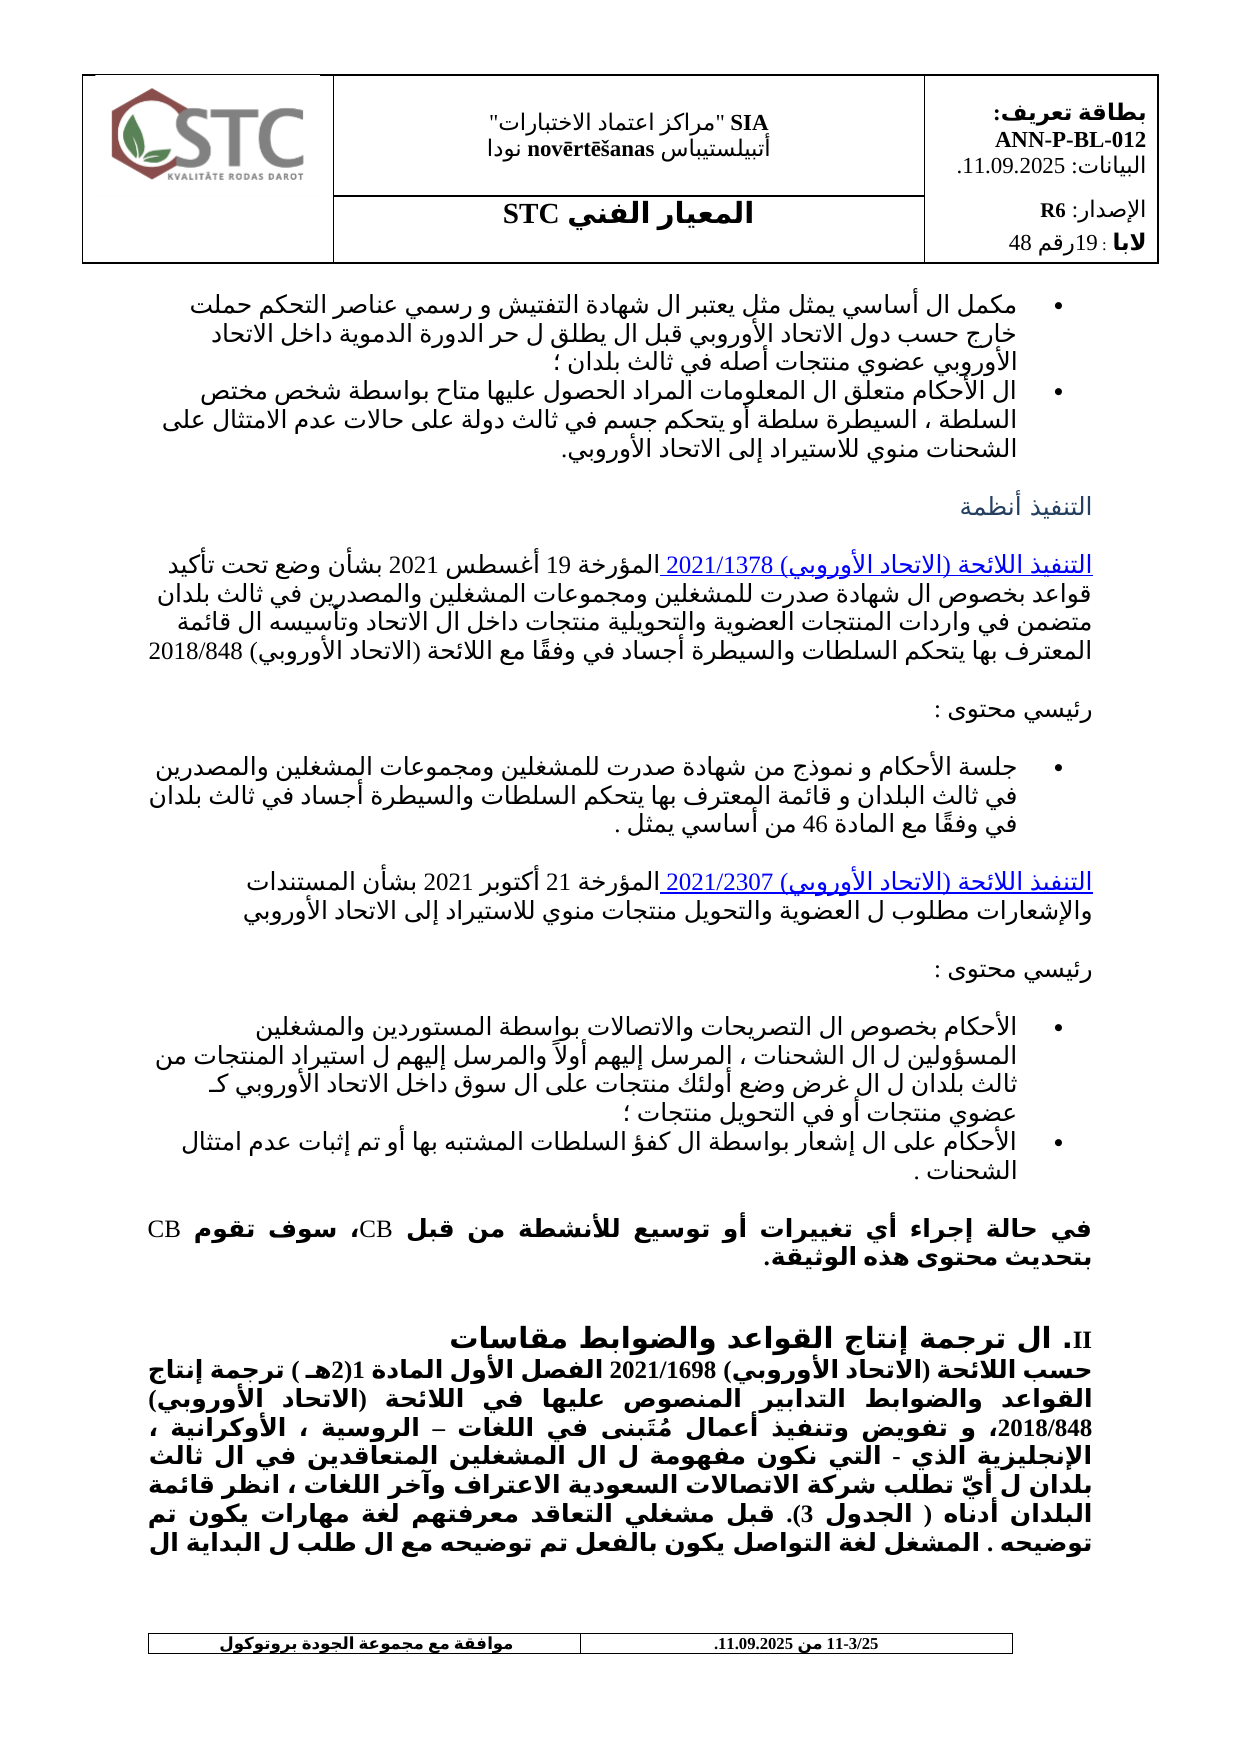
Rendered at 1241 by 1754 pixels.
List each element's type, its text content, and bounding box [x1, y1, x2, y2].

text التنفيذ اللائحة (الاتحاد الأوروبي) 2021/1378 المؤرخة 19 أغسطس 2021 بشأن وضع تحت تأكيد قواعد بخصوص ال شهادة صدرت للمشغلين ومجموعات المشغلين والمصدرين في ثالث بلدان متضمن في واردات المنتجات العضوية والتحويلية​ منتجات داخل ال الاتحاد وتأسيسه​ ال قائمة المعترف بها يتحكم السلطات والسيطرة​ أجساد في وفقًا مع اللائحة (الاتحاد الأوروبي) 2018/848 [148, 550, 1092, 665]
list جلسة الأحكام و​ نموذج من​ شهادة صدرت للمشغلين ومجموعات المشغلين والمصدرين في ثالث البلدان و​ قائمة المعترف بها يتحكم السلطات والسيطرة​ أجساد في ثالث بلدان في وفقًا مع المادة 46 من أساسي يمثل . [148, 752, 1055, 838]
text رئيسي محتوى : [148, 694, 1092, 723]
text التنفيذ اللائحة (الاتحاد الأوروبي) 2021/2307 المؤرخة 21 أكتوبر 2021 بشأن المستندات والإشعارات​ مطلوب ل العضوية والتحويل​ منتجات منوي للاستيراد إلى​ الاتحاد الأوروبي [148, 867, 1092, 925]
text في حالة إجراء أي تغييرات أو توسيع للأنشطة من قبل CB، سوف تقوم CB بتحديث محتوى هذه الوثيقة. [148, 1214, 1092, 1271]
list الأحكام بخصوص ال التصريحات والاتصالات​ بواسطة المستوردين والمشغلين المسؤولين ل ال الشحنات ، المرسل إليهم أولاً والمرسل إليهم ل استيراد المنتجات​ من ثالث بلدان ل ال غرض وضع​ أولئك منتجات على ال سوق داخل الاتحاد الأوروبي كـ عضوي منتجات أو في التحويل منتجات ؛ [148, 1012, 1055, 1127]
list ال الأحكام متعلق ال المعلومات المراد الحصول عليها متاح بواسطة شخص مختص السلطة ، السيطرة سلطة أو يتحكم جسم في ثالث​ دولة على حالات عدم الامتثال على الشحنات منوي للاستيراد إلى​ الاتحاد الأوروبي. [148, 376, 1055, 462]
subtitle II. ال ترجمة​​ إنتاج القواعد والضوابط​ مقاسات [148, 1321, 1092, 1355]
picture [95, 75, 321, 197]
subtitle التنفيذ أنظمة [148, 492, 1092, 521]
list مكمل ال أساسي يمثل مثل يعتبر ال شهادة التفتيش و​​ رسمي عناصر التحكم حملت خارج حسب دول الاتحاد الأوروبي قبل ال يطلق ل حر الدورة الدموية داخل الاتحاد الأوروبي​ عضوي منتجات أصله في ثالث بلدان ؛ [148, 290, 1055, 376]
text رئيسي محتوى : [148, 954, 1092, 983]
list الأحكام على ال إشعار بواسطة ال كفؤ السلطات المشتبه بها أو تم إثبات عدم امتثال الشحنات . [148, 1127, 1055, 1184]
